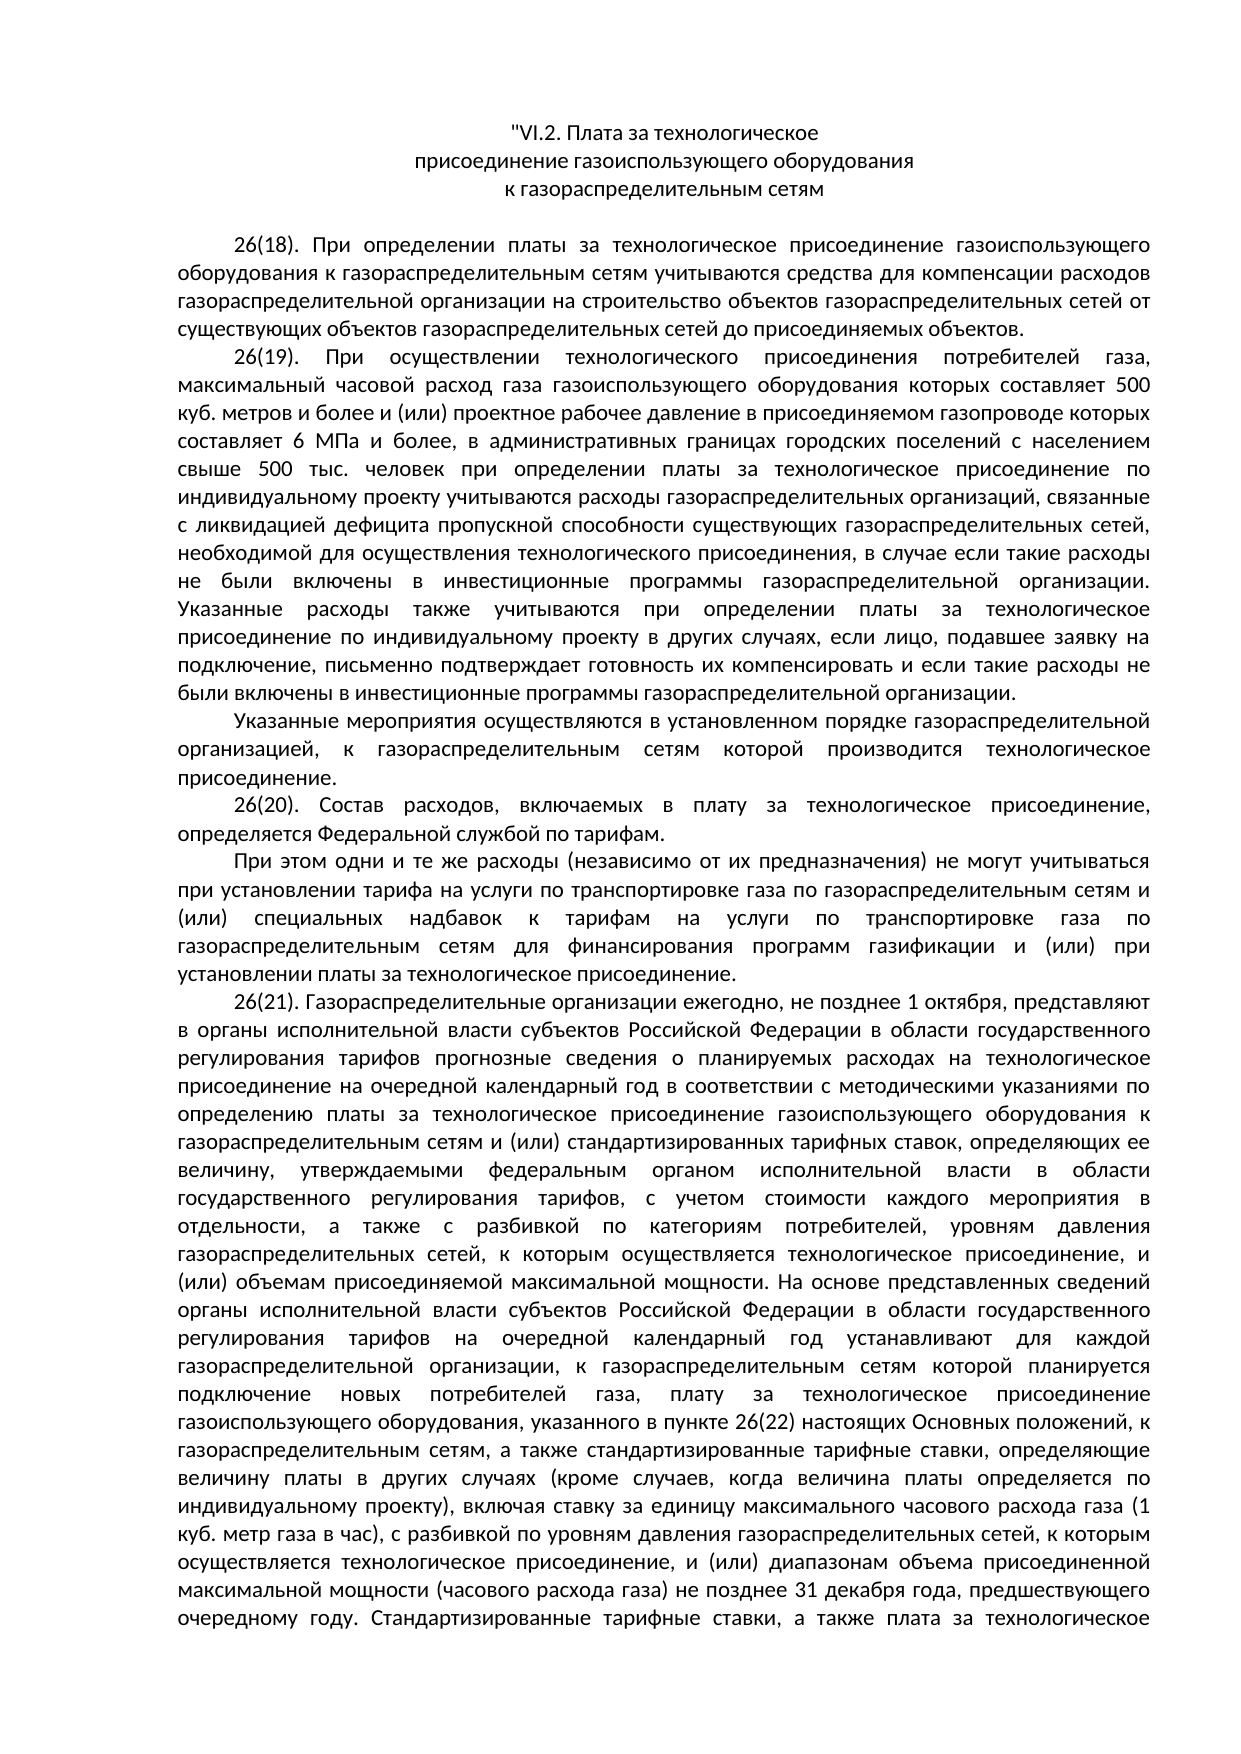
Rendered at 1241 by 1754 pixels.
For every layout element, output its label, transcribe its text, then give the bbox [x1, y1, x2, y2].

text к газораспределительным сетям [177, 174, 1152, 202]
text При этом одни и те же расходы (независимо от их предназначения) не могут учитываться при установлении тарифа на услуги по транспортировке газа по газораспределительным сетям и (или) специальных надбавок к тарифам на услуги по транспортировке газа по газораспределительным сетям для финансирования программ газификации и (или) при установлении платы за технологическое присоединение. [177, 847, 1152, 987]
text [177, 987, 1152, 1631]
text 26(20). Состав расходов, включаемых в плату за технологическое присоединение, определяется Федеральной службой по тарифам. [177, 791, 1152, 847]
text Указанные мероприятия осуществляются в установленном порядке газораспределительной организацией, к газораспределительным сетям которой производится технологическое присоединение. [177, 707, 1152, 791]
text 26(19). При осуществлении технологического присоединения потребителей газа, максимальный часовой расход газа газоиспользующего оборудования которых составляет 500 куб. метров и более и (или) проектное рабочее давление в присоединяемом газопроводе которых составляет 6 МПа и более, в административных границах городских поселений с населением свыше 500 тыс. человек при определении платы за технологическое присоединение по индивидуальному проекту учитываются расходы газораспределительных организаций, связанные с ликвидацией дефицита пропускной способности существующих газораспределительных сетей, необходимой для осуществления технологического присоединения, в случае если такие расходы не были включены в инвестиционные программы газораспределительной организации. Указанные расходы также учитываются при определении платы за технологическое присоединение по индивидуальному проекту в других случаях, если лицо, подавшее заявку на подключение, письменно подтверждает готовность их компенсировать и если такие расходы не были включены в инвестиционные программы газораспределительной организации. [177, 342, 1152, 707]
text "VI.2. Плата за технологическое [177, 118, 1152, 146]
text присоединение газоиспользующего оборудования [177, 146, 1152, 174]
text 26(18). При определении платы за технологическое присоединение газоиспользующего оборудования к газораспределительным сетям учитываются средства для компенсации расходов газораспределительной организации на строительство объектов газораспределительных сетей от существующих объектов газораспределительных сетей до присоединяемых объектов. [177, 230, 1152, 342]
